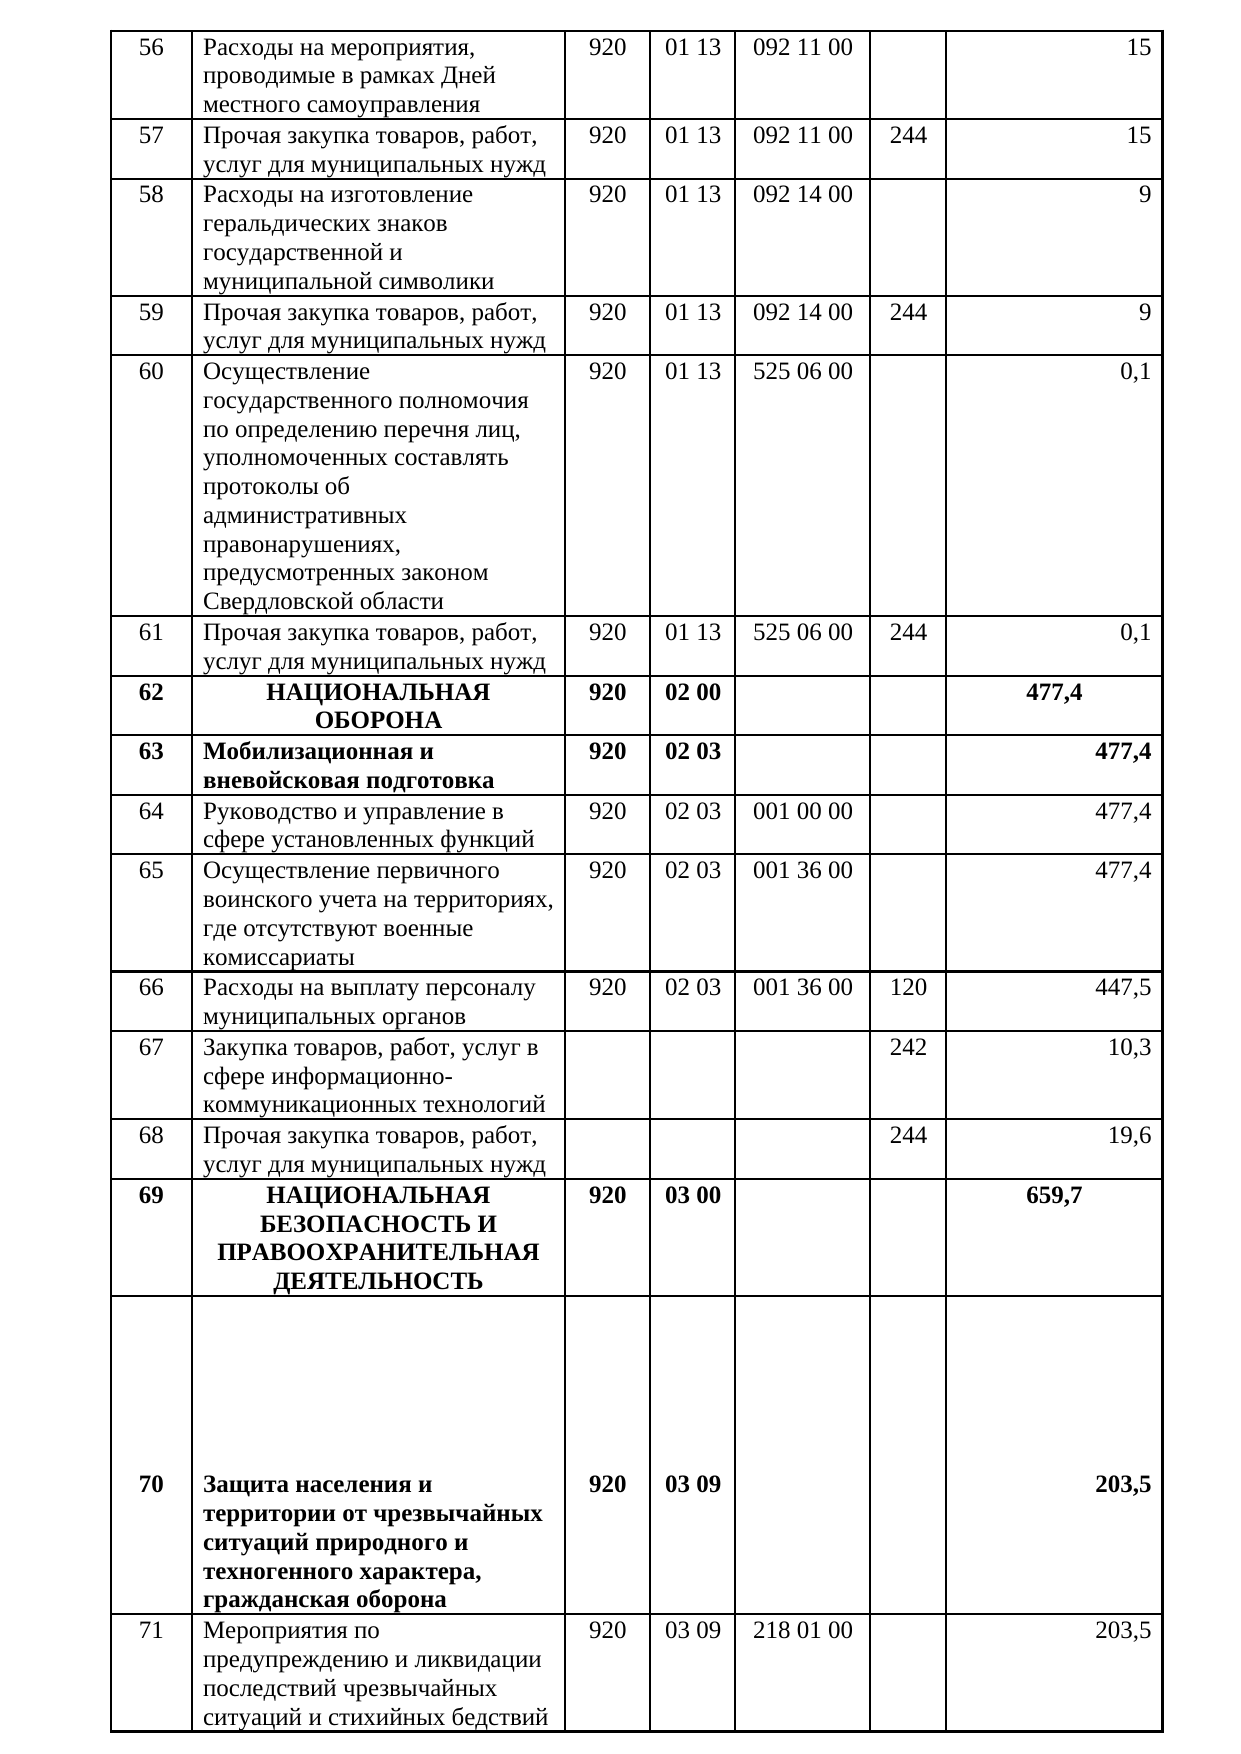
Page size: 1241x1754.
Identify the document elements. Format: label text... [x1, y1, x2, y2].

table_cell 920 [566, 32, 649, 118]
table_cell [871, 736, 945, 794]
table_cell 242 [871, 1032, 945, 1118]
table_cell 525 06 00 [736, 356, 869, 615]
table_cell Расходы на мероприятия, проводимые в рамках Дней местного самоуправления [193, 32, 564, 118]
table_cell 920 [566, 180, 649, 294]
table_cell [736, 1180, 869, 1295]
table_cell 03 09 [651, 1297, 734, 1613]
table_cell 477,4 [947, 796, 1161, 853]
table_cell 092 14 00 [736, 180, 869, 294]
table_cell 69 [112, 1180, 191, 1295]
table_cell 218 01 00 [736, 1615, 869, 1730]
table_cell Прочая закупка товаров, работ, услуг для муниципальных нужд [193, 297, 564, 354]
table_cell 9 [947, 180, 1161, 294]
table_cell 65 [112, 855, 191, 970]
table_cell 66 [112, 973, 191, 1030]
table_cell [736, 1032, 869, 1118]
table_cell 63 [112, 736, 191, 794]
table_cell 02 03 [651, 736, 734, 794]
table_cell 244 [871, 617, 945, 674]
table_cell 001 00 00 [736, 796, 869, 853]
table_cell 15 [947, 120, 1161, 177]
table_cell [871, 1180, 945, 1295]
table_cell 9 [947, 297, 1161, 354]
table_cell [871, 32, 945, 118]
table_cell 120 [871, 973, 945, 1030]
table_cell 477,4 [947, 677, 1161, 734]
table_cell [871, 677, 945, 734]
table_cell 64 [112, 796, 191, 853]
table_cell 61 [112, 617, 191, 674]
table_cell 092 11 00 [736, 32, 869, 118]
table_cell 920 [566, 356, 649, 615]
table_cell [871, 1297, 945, 1613]
table_cell 920 [566, 297, 649, 354]
table_cell 659,7 [947, 1180, 1161, 1295]
table_cell 62 [112, 677, 191, 734]
table_cell [651, 1120, 734, 1178]
table_cell 58 [112, 180, 191, 294]
table_cell [736, 736, 869, 794]
table_cell 02 03 [651, 973, 734, 1030]
table_cell 02 03 [651, 796, 734, 853]
table_cell 19,6 [947, 1120, 1161, 1178]
table_cell 70 [112, 1297, 191, 1613]
table_cell 203,5 [947, 1297, 1161, 1613]
table_cell Закупка товаров, работ, услуг в сфере информационно-коммуникационных технологий [193, 1032, 564, 1118]
table_cell Расходы на выплату персоналу муниципальных органов [193, 973, 564, 1030]
table_cell 244 [871, 1120, 945, 1178]
table_cell 203,5 [947, 1615, 1161, 1730]
table_cell 092 11 00 [736, 120, 869, 177]
table_cell НАЦИОНАЛЬНАЯ БЕЗОПАСНОСТЬ И ПРАВООХРАНИТЕЛЬНАЯ ДЕЯТЕЛЬНОСТЬ [193, 1180, 564, 1295]
table_cell 920 [566, 736, 649, 794]
table_cell 01 13 [651, 297, 734, 354]
table_cell 920 [566, 617, 649, 674]
table_cell 244 [871, 297, 945, 354]
table_cell 01 13 [651, 180, 734, 294]
table_cell [871, 796, 945, 853]
table_cell 244 [871, 120, 945, 177]
table_cell Мобилизационная и вневойсковая подготовка [193, 736, 564, 794]
table_cell 920 [566, 120, 649, 177]
table_cell 67 [112, 1032, 191, 1118]
table_cell 0,1 [947, 617, 1161, 674]
table_cell Мероприятия по предупреждению и ликвидации последствий чрезвычайных ситуаций и стихийных бедствий [193, 1615, 564, 1730]
table_cell 920 [566, 677, 649, 734]
table_cell [871, 356, 945, 615]
table_cell [736, 677, 869, 734]
table_cell 15 [947, 32, 1161, 118]
table_cell 001 36 00 [736, 973, 869, 1030]
table_cell 920 [566, 796, 649, 853]
table_cell [651, 1032, 734, 1118]
table_cell 0,1 [947, 356, 1161, 615]
table_cell 447,5 [947, 973, 1161, 1030]
table_cell 60 [112, 356, 191, 615]
table_cell 03 09 [651, 1615, 734, 1730]
table_cell 10,3 [947, 1032, 1161, 1118]
table_cell 920 [566, 1180, 649, 1295]
table_cell 01 13 [651, 617, 734, 674]
table_cell [871, 180, 945, 294]
table_cell Защита населения и территории от чрезвычайных ситуаций природного и техногенного характера, гражданская оборона [193, 1297, 564, 1613]
table_cell [736, 1297, 869, 1613]
table_cell 57 [112, 120, 191, 177]
table_cell 01 13 [651, 120, 734, 177]
table_cell 02 00 [651, 677, 734, 734]
table_cell 477,4 [947, 736, 1161, 794]
table_cell 920 [566, 1297, 649, 1613]
table_cell 01 13 [651, 32, 734, 118]
table_cell 920 [566, 855, 649, 970]
table_cell Прочая закупка товаров, работ, услуг для муниципальных нужд [193, 1120, 564, 1178]
table_cell [871, 855, 945, 970]
table_cell Осуществление первичного воинского учета на территориях, где отсутствуют военные комиссариаты [193, 855, 564, 970]
table_cell [566, 1120, 649, 1178]
table_cell 01 13 [651, 356, 734, 615]
table_cell [566, 1032, 649, 1118]
table_cell 525 06 00 [736, 617, 869, 674]
table_cell 001 36 00 [736, 855, 869, 970]
table_cell 71 [112, 1615, 191, 1730]
table_cell Прочая закупка товаров, работ, услуг для муниципальных нужд [193, 617, 564, 674]
table_cell Расходы на изготовление геральдических знаков государственной и муниципальной символики [193, 180, 564, 294]
table_cell [871, 1615, 945, 1730]
table_cell Руководство и управление в сфере установленных функций [193, 796, 564, 853]
table_cell Осуществление государственного полномочия по определению перечня лиц, уполномоченных составлять протоколы об административных правонарушениях, предусмотренных законом Свердловской области [193, 356, 564, 615]
table_cell 03 00 [651, 1180, 734, 1295]
table_cell 56 [112, 32, 191, 118]
table_cell 920 [566, 1615, 649, 1730]
table_cell Прочая закупка товаров, работ, услуг для муниципальных нужд [193, 120, 564, 177]
table_cell 68 [112, 1120, 191, 1178]
table_cell НАЦИОНАЛЬНАЯ ОБОРОНА [193, 677, 564, 734]
table_cell 092 14 00 [736, 297, 869, 354]
table_cell 477,4 [947, 855, 1161, 970]
table_cell [736, 1120, 869, 1178]
table_cell 920 [566, 973, 649, 1030]
table_cell 02 03 [651, 855, 734, 970]
table_cell 59 [112, 297, 191, 354]
